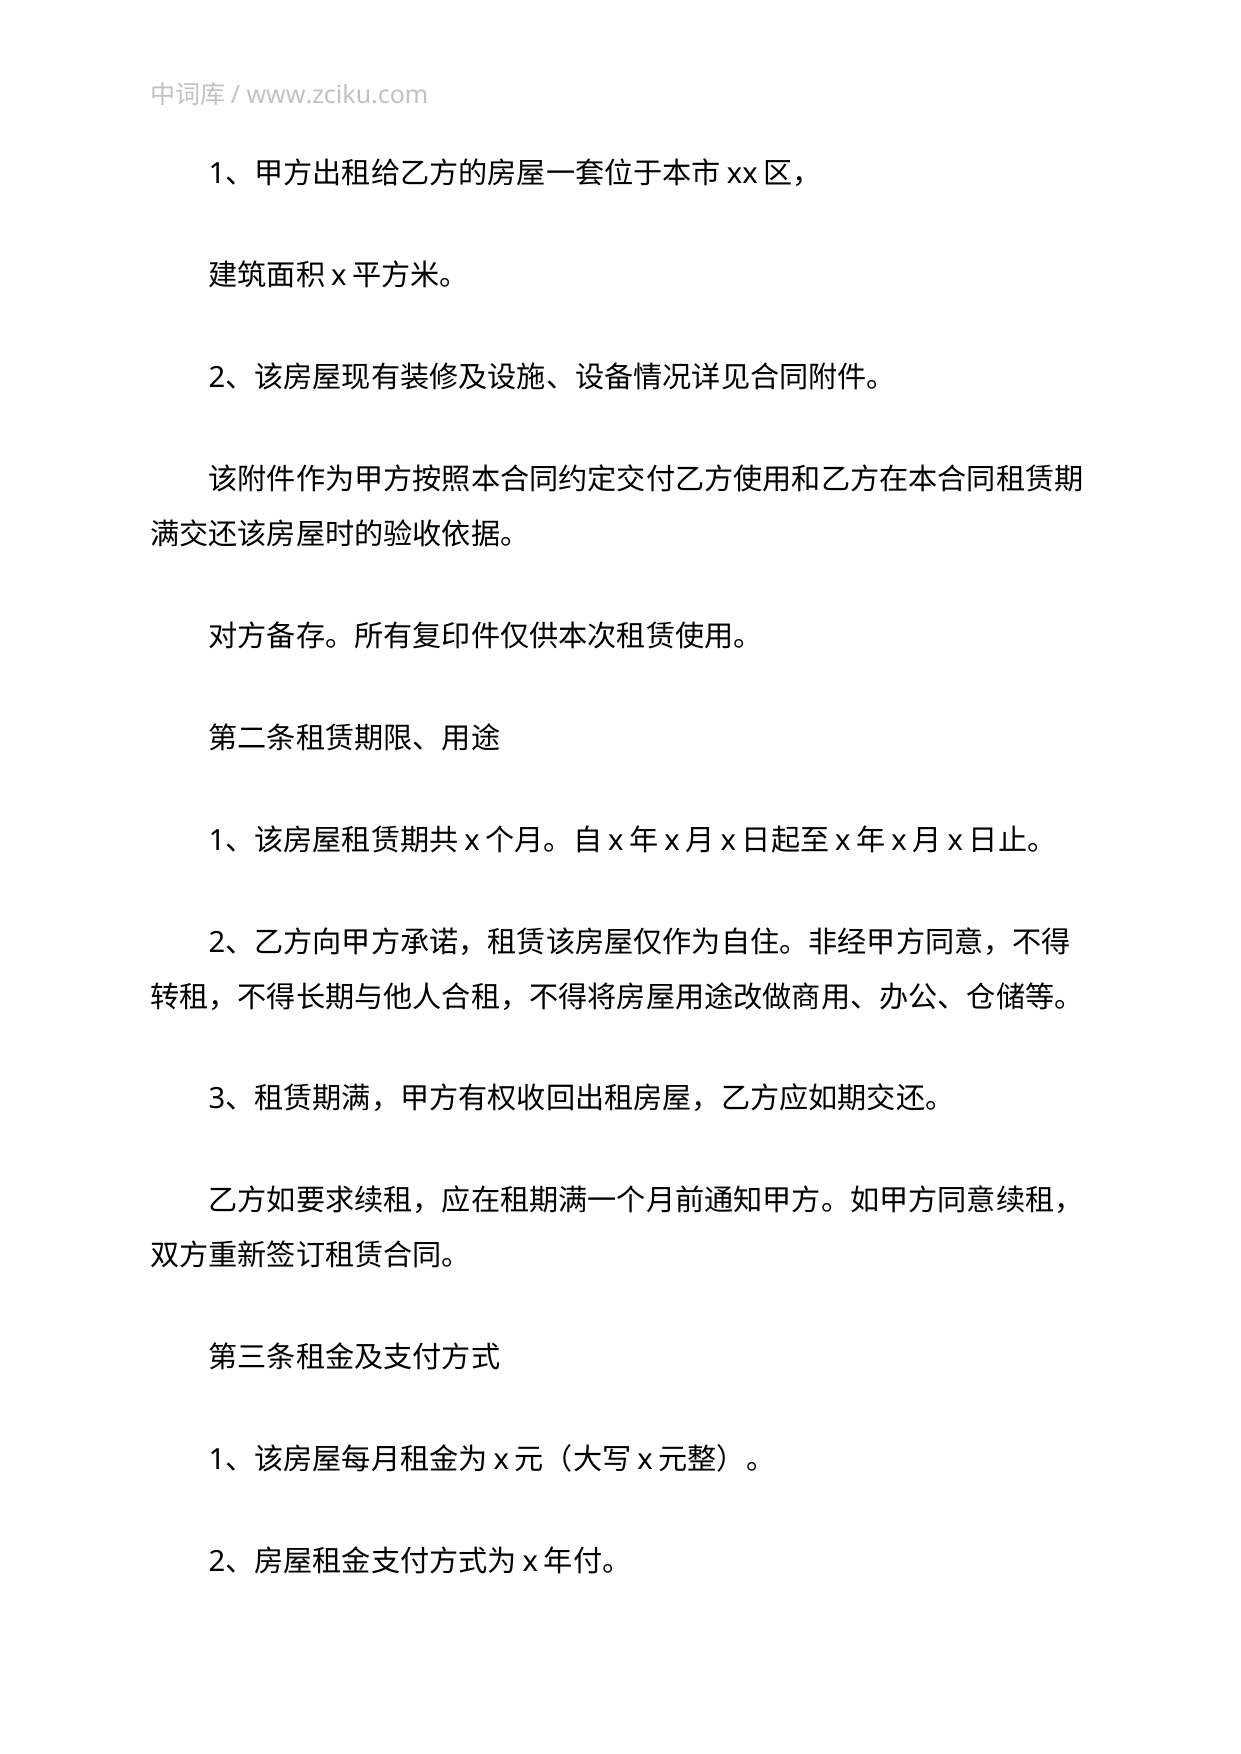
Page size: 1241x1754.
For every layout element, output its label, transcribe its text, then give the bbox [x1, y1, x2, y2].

text 2、该房屋现有装修及设施、设备情况详见合同附件。 [150, 354, 1090, 396]
text 乙方如要求续租，应在租期满一个月前通知甲方。如甲方同意续租，双方重新签订租赁合同。 [150, 1177, 1090, 1274]
text 1、该房屋租赁期共x个月。自x年x月x日起至x年x月x日止。 [150, 816, 1090, 858]
text 1、甲方出租给乙方的房屋一套位于本市xx区， [150, 150, 1090, 192]
text 2、房屋租金支付方式为x年付。 [150, 1537, 1090, 1580]
text 建筑面积x平方米。 [150, 252, 1090, 294]
text 第二条租赁期限、用途 [150, 714, 1090, 757]
text 2、乙方向甲方承诺，租赁该房屋仅作为自住。非经甲方同意，不得转租，不得长期与他人合租，不得将房屋用途改做商用、办公、仓储等。 [150, 918, 1090, 1015]
text 该附件作为甲方按照本合同约定交付乙方使用和乙方在本合同租赁期满交还该房屋时的验收依据。 [150, 456, 1090, 553]
text 1、该房屋每月租金为x元（大写x元整）。 [150, 1435, 1090, 1478]
text 第三条租金及支付方式 [150, 1333, 1090, 1376]
text 3、租赁期满，甲方有权收回出租房屋，乙方应如期交还。 [150, 1075, 1090, 1117]
text 对方备存。所有复印件仅供本次租赁使用。 [150, 613, 1090, 655]
